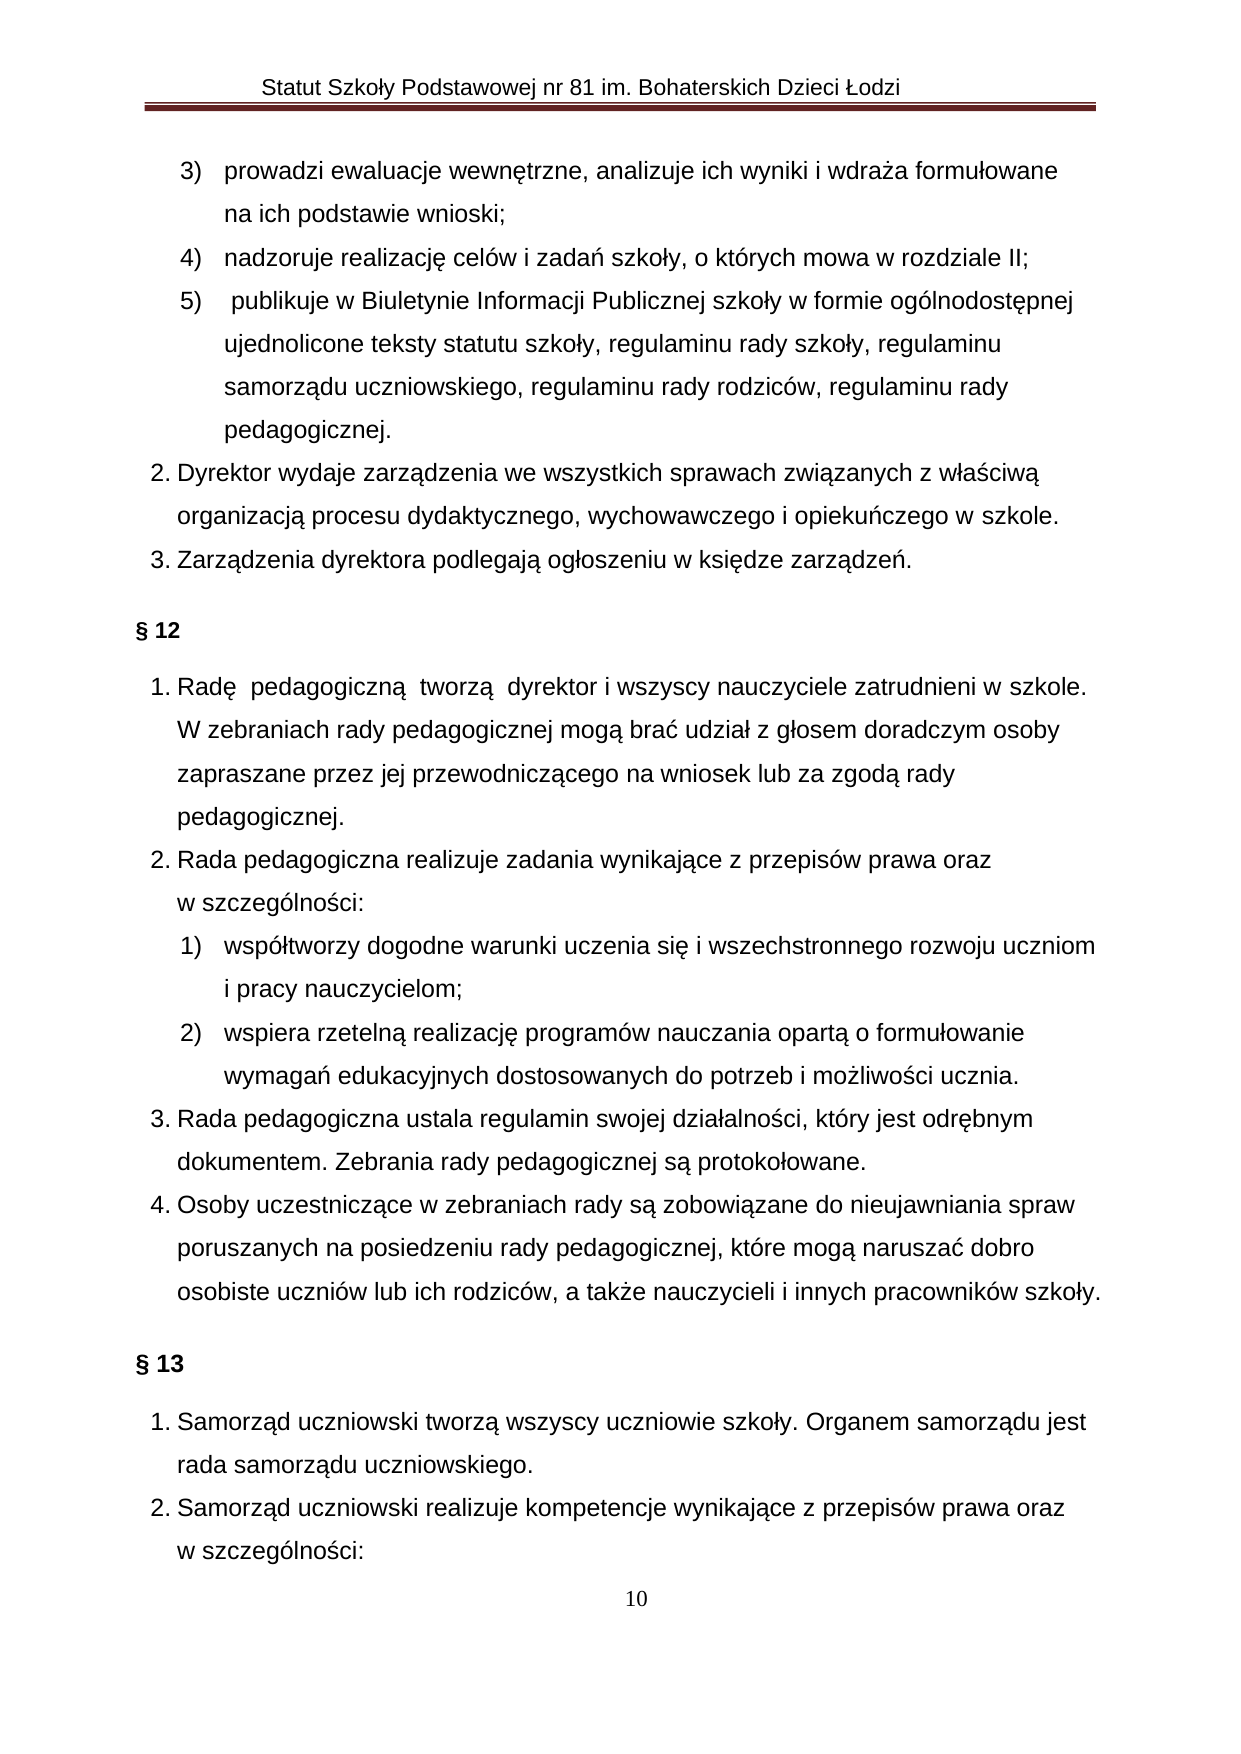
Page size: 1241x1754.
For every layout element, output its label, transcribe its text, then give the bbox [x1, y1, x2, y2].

list Dyrektor wydaje zarządzenia we wszystkich sprawach związanych z właściwą organizacją procesu dydaktycznego, wychowawczego i opiekuńczego w szkole. [150, 458, 1107, 530]
subtitle § 13 [135, 1349, 1092, 1377]
text § 12 [135, 617, 1092, 643]
list prowadzi ewaluacje wewnętrzne, analizuje ich wyniki i wdraża formułowane na ich podstawie wnioski; [180, 156, 1092, 228]
list wspiera rzetelną realizację programów nauczania opartą o formułowanie wymagań edukacyjnych dostosowanych do potrzeb i możliwości ucznia. [180, 1017, 1107, 1089]
list nadzoruje realizację celów i zadań szkoły, o których mowa w rozdziale II; [180, 242, 1092, 271]
list publikuje w Biuletynie Informacji Publicznej szkoły w formie ogólnodostępnej ujednolicone teksty statutu szkoły, regulaminu rady szkoły, regulaminu samorządu uczniowskiego, regulaminu rady rodziców, regulaminu rady pedagogicznej. [180, 286, 1092, 444]
list Radę pedagogiczną tworzą dyrektor i wszyscy nauczyciele zatrudnieni w szkole. W zebraniach rady pedagogicznej mogą brać udział z głosem doradczym osoby zapraszane przez jej przewodniczącego na wniosek lub za zgodą rady pedagogicznej. [150, 672, 1107, 831]
list współtworzy dogodne warunki uczenia się i wszechstronnego rozwoju uczniom i pracy nauczycielom; [180, 931, 1107, 1003]
list Zarządzenia dyrektora podlegają ogłoszeniu w księdze zarządzeń. [150, 544, 1107, 573]
subtitle Samorząd uczniowski tworzą wszyscy uczniowie szkoły. Organem samorządu jest rada samorządu uczniowskiego. [150, 1407, 1107, 1478]
list Rada pedagogiczna realizuje zadania wynikające z przepisów prawa oraz w szczególności: [150, 845, 1107, 917]
list Rada pedagogiczna ustala regulamin swojej działalności, który jest odrębnym dokumentem. Zebrania rady pedagogicznej są protokołowane. [150, 1104, 1107, 1176]
list Samorząd uczniowski realizuje kompetencje wynikające z przepisów prawa oraz w szczególności: [150, 1493, 1107, 1565]
list Osoby uczestniczące w zebraniach rady są zobowiązane do nieujawniania spraw poruszanych na posiedzeniu rady pedagogicznej, które mogą naruszać dobro osobiste uczniów lub ich rodziców, a także nauczycieli i innych pracowników szkoły. [150, 1190, 1107, 1305]
